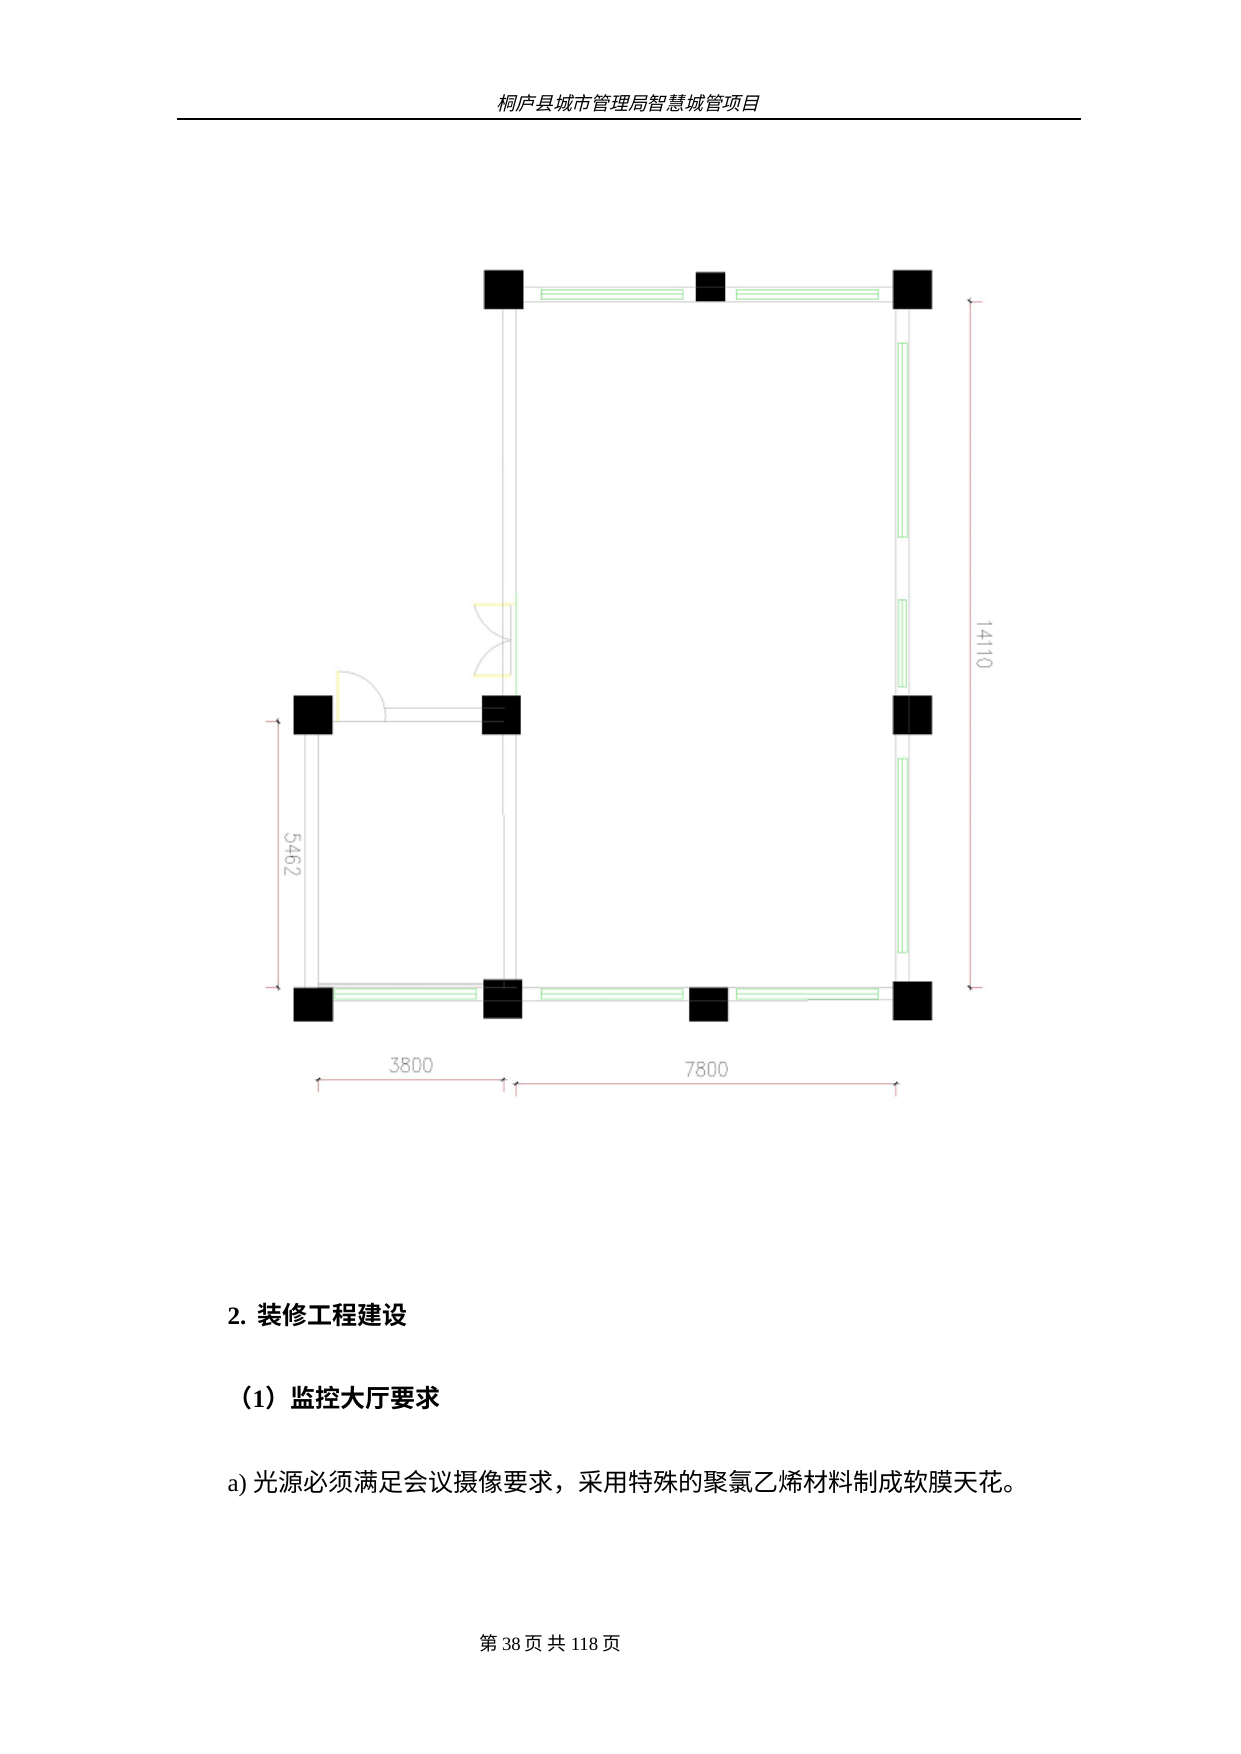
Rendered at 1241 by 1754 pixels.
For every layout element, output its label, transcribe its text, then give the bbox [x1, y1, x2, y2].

picture [236, 162, 1022, 1249]
list 装修工程建设 [177, 1281, 1081, 1346]
text （1）监控大厅要求 [177, 1364, 1081, 1429]
list 光源必须满足会议摄像要求，采用特殊的聚氯乙烯材料制成软膜天花。 [177, 1448, 1081, 1513]
